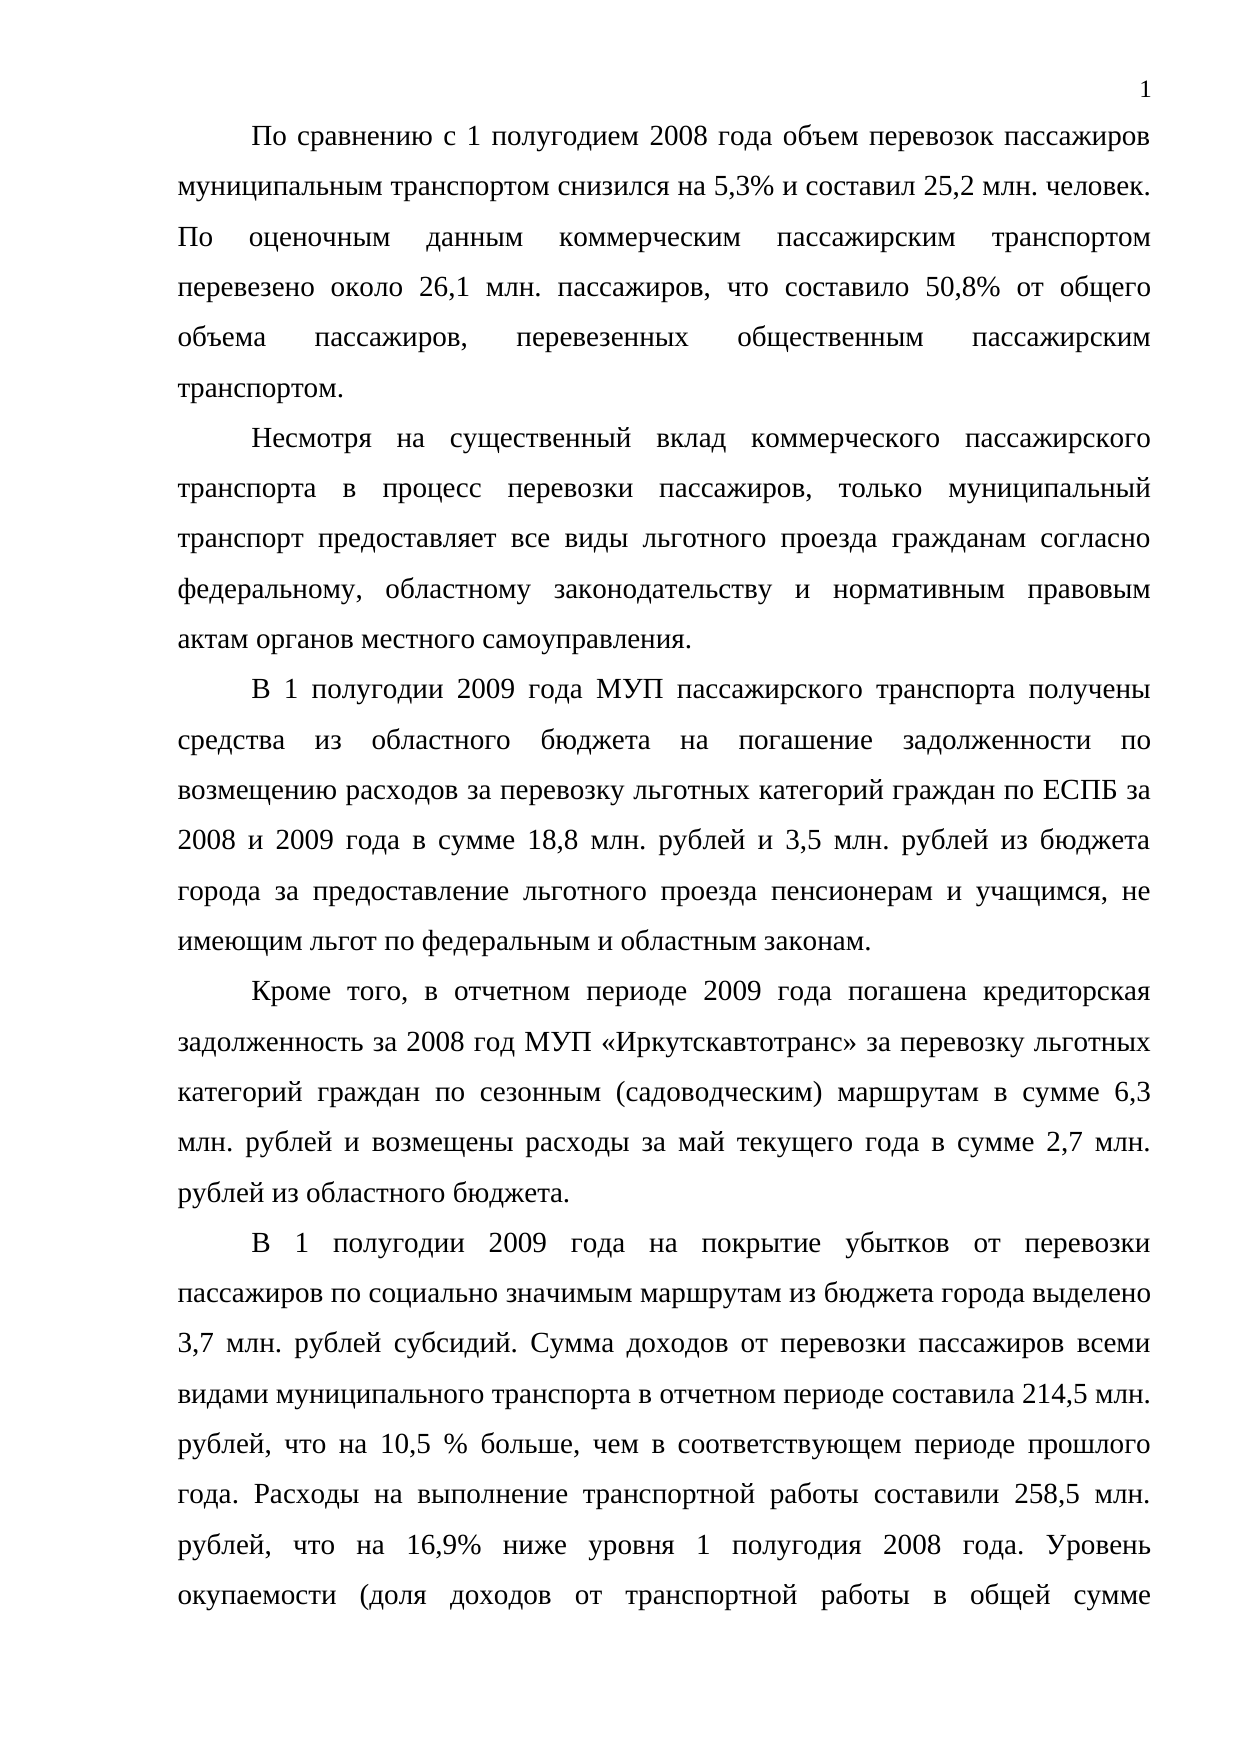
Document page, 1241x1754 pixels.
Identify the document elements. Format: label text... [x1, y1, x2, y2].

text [177, 1225, 1152, 1611]
text Кроме того, в отчетном периоде 2009 года погашена кредиторская задолженность за 2008 год МУП «Иркутскавтотранс» за перевозку льготных категорий граждан по сезонным (садоводческим) маршрутам в сумме 6,3 млн. рублей и возмещены расходы за май текущего года в сумме 2,7 млн. рублей из областного бюджета. [177, 973, 1152, 1208]
text По сравнению с 1 полугодием 2008 года объем перевозок пассажиров муниципальным транспортом снизился на 5,3% и составил 25,2 млн. человек. По оценочным данным коммерческим пассажирским транспортом перевезено около 26,1 млн. пассажиров, что составило 50,8% от общего объема пассажиров, перевезенных общественным пассажирским транспортом. [177, 118, 1152, 403]
text В 1 полугодии 2009 года МУП пассажирского транспорта получены средства из областного бюджета на погашение задолженности по возмещению расходов за перевозку льготных категорий граждан по ЕСПБ за 2008 и 2009 года в сумме 18,8 млн. рублей и 3,5 млн. рублей из бюджета города за предоставление льготного проезда пенсионерам и учащимся, не имеющим льгот по федеральным и областным законам. [177, 672, 1152, 957]
text Несмотря на существенный вклад коммерческого пассажирского транспорта в процесс перевозки пассажиров, только муниципальный транспорт предоставляет все виды льготного проезда гражданам согласно федеральному, областному законодательству и нормативным правовым актам органов местного самоуправления. [177, 420, 1152, 655]
